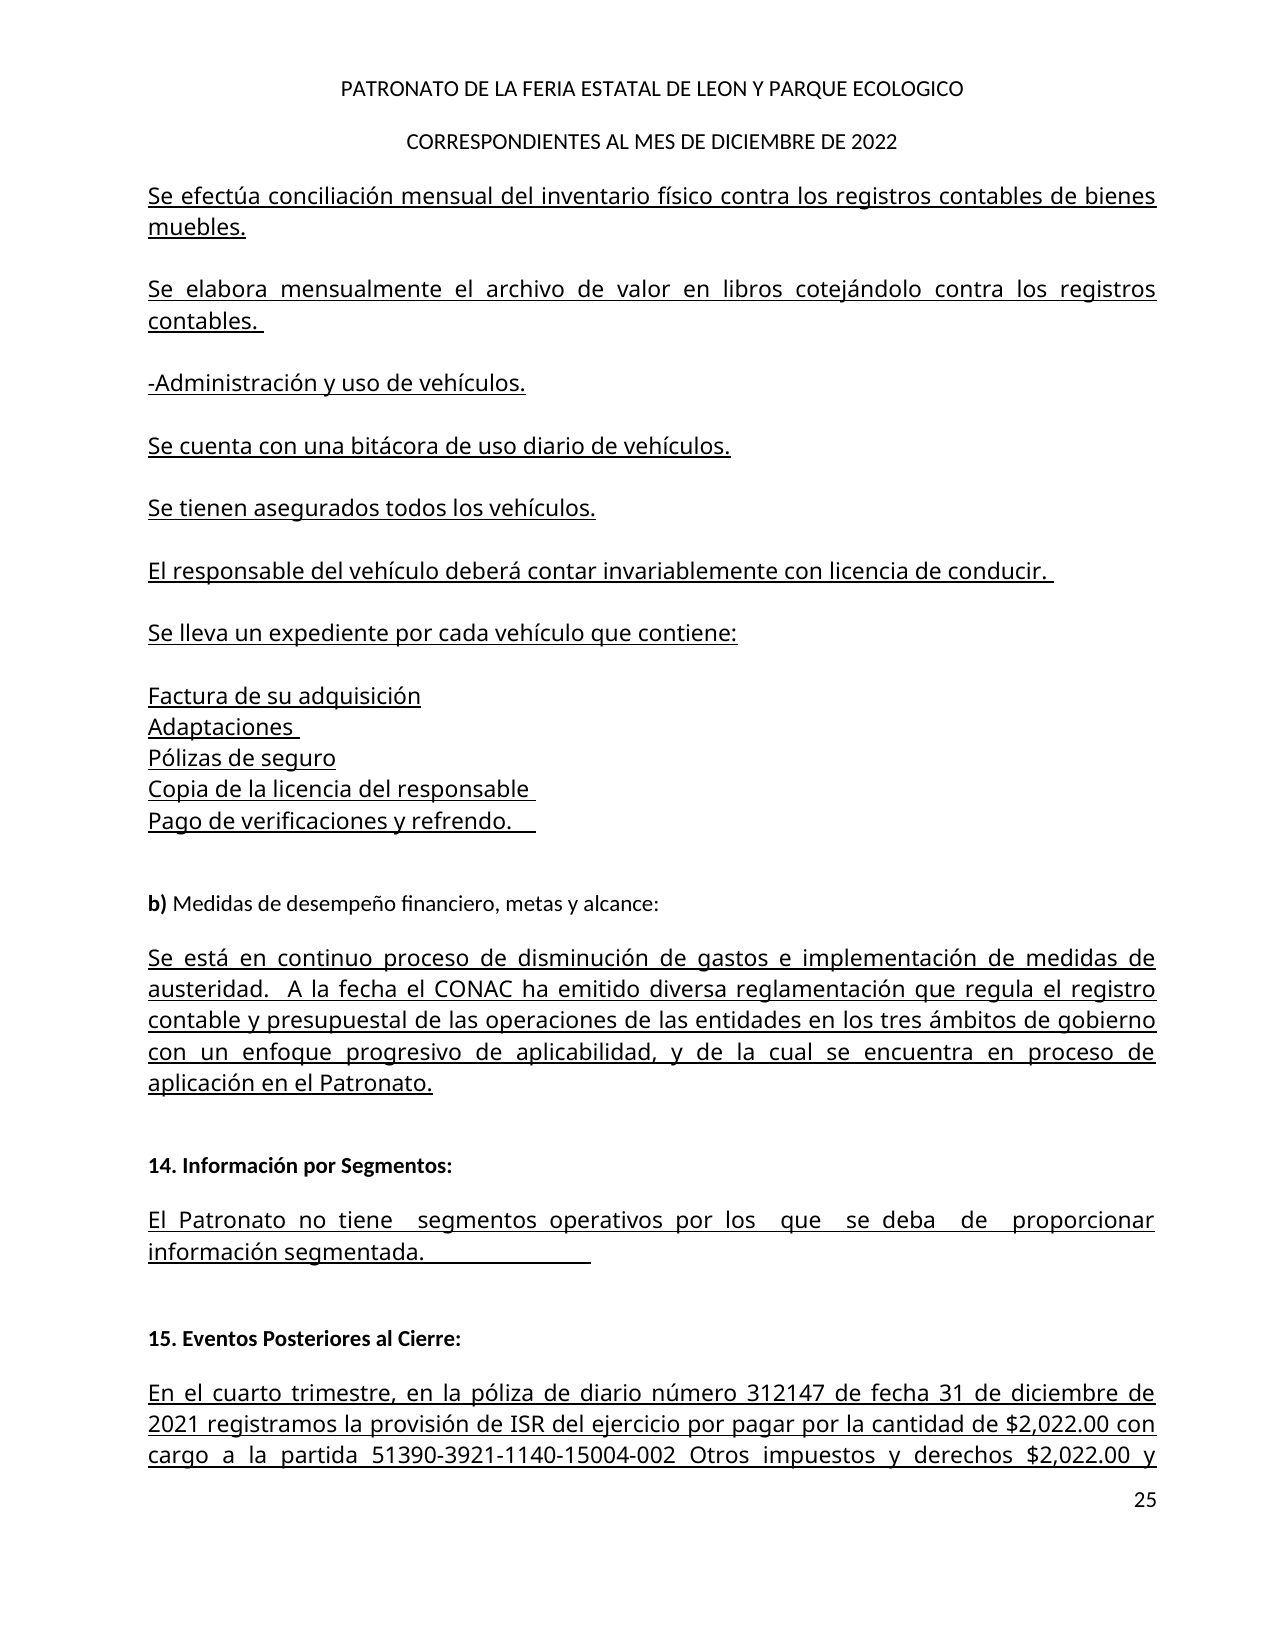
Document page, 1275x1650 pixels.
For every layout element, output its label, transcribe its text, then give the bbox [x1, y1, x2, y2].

text Se lleva un expediente por cada vehículo que contiene: [148, 617, 1157, 648]
text Se está en continuo proceso de disminución de gastos e implementación de medidas de austeridad. A la fecha el CONAC ha emitido diversa reglamentación que regula el registro contable y presupuestal de las operaciones de las entidades en los tres ámbitos de gobierno con un enfoque progresivo de aplicabilidad, y de la cual se encuentra en proceso de aplicación en el Patronato. [148, 942, 1157, 1000]
text Pago de verificaciones y refrendo. [148, 804, 1157, 836]
subtitle 14. Información por Segmentos: [148, 1151, 1157, 1179]
text Se cuenta con una bitácora de uso diario de vehículos. [148, 429, 1157, 461]
text Pólizas de seguro [148, 742, 1157, 773]
text Se elabora mensualmente el archivo de valor en libros cotejándolo contra los registros contables. [148, 301, 1157, 336]
text Adaptaciones [148, 711, 1157, 742]
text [148, 1436, 1157, 1466]
text Copia de la licencia del responsable [148, 773, 1157, 804]
text Se efectúa conciliación mensual del inventario físico contra los registros contables de bienes muebles. [148, 208, 1157, 242]
text El Patronato no tiene segmentos operativos por los que se deba de proporcionar información segmentada. [148, 1204, 1157, 1267]
text Se efectúa conciliación mensual del inventario físico contra los registros contables de bienes muebles. [148, 179, 1157, 206]
text Se está en continuo proceso de disminución de gastos e implementación de medidas de austeridad. A la fecha el CONAC ha emitido diversa reglamentación que regula el registro contable y presupuestal de las operaciones de las entidades en los tres ámbitos de gobierno con un enfoque progresivo de aplicabilidad, y de la cual se encuentra en proceso de aplicación en el Patronato. [148, 1001, 1157, 1031]
text Se tienen asegurados todos los vehículos. [148, 492, 1157, 523]
text Se está en continuo proceso de disminución de gastos e implementación de medidas de austeridad. A la fecha el CONAC ha emitido diversa reglamentación que regula el registro contable y presupuestal de las operaciones de las entidades en los tres ámbitos de gobierno con un enfoque progresivo de aplicabilidad, y de la cual se encuentra en proceso de aplicación en el Patronato. [148, 1033, 1157, 1098]
subtitle 15. Eventos Posteriores al Cierre: [148, 1324, 1157, 1352]
text Factura de su adquisición [148, 679, 1157, 711]
text -Administración y uso de vehículos. [148, 367, 1157, 398]
text El responsable del vehículo deberá contar invariablemente con licencia de conducir. [148, 554, 1157, 586]
text Se elabora mensualmente el archivo de valor en libros cotejándolo contra los registros contables. [148, 273, 1157, 300]
text b) Medidas de desempeño financiero, metas y alcance: [148, 889, 1157, 917]
